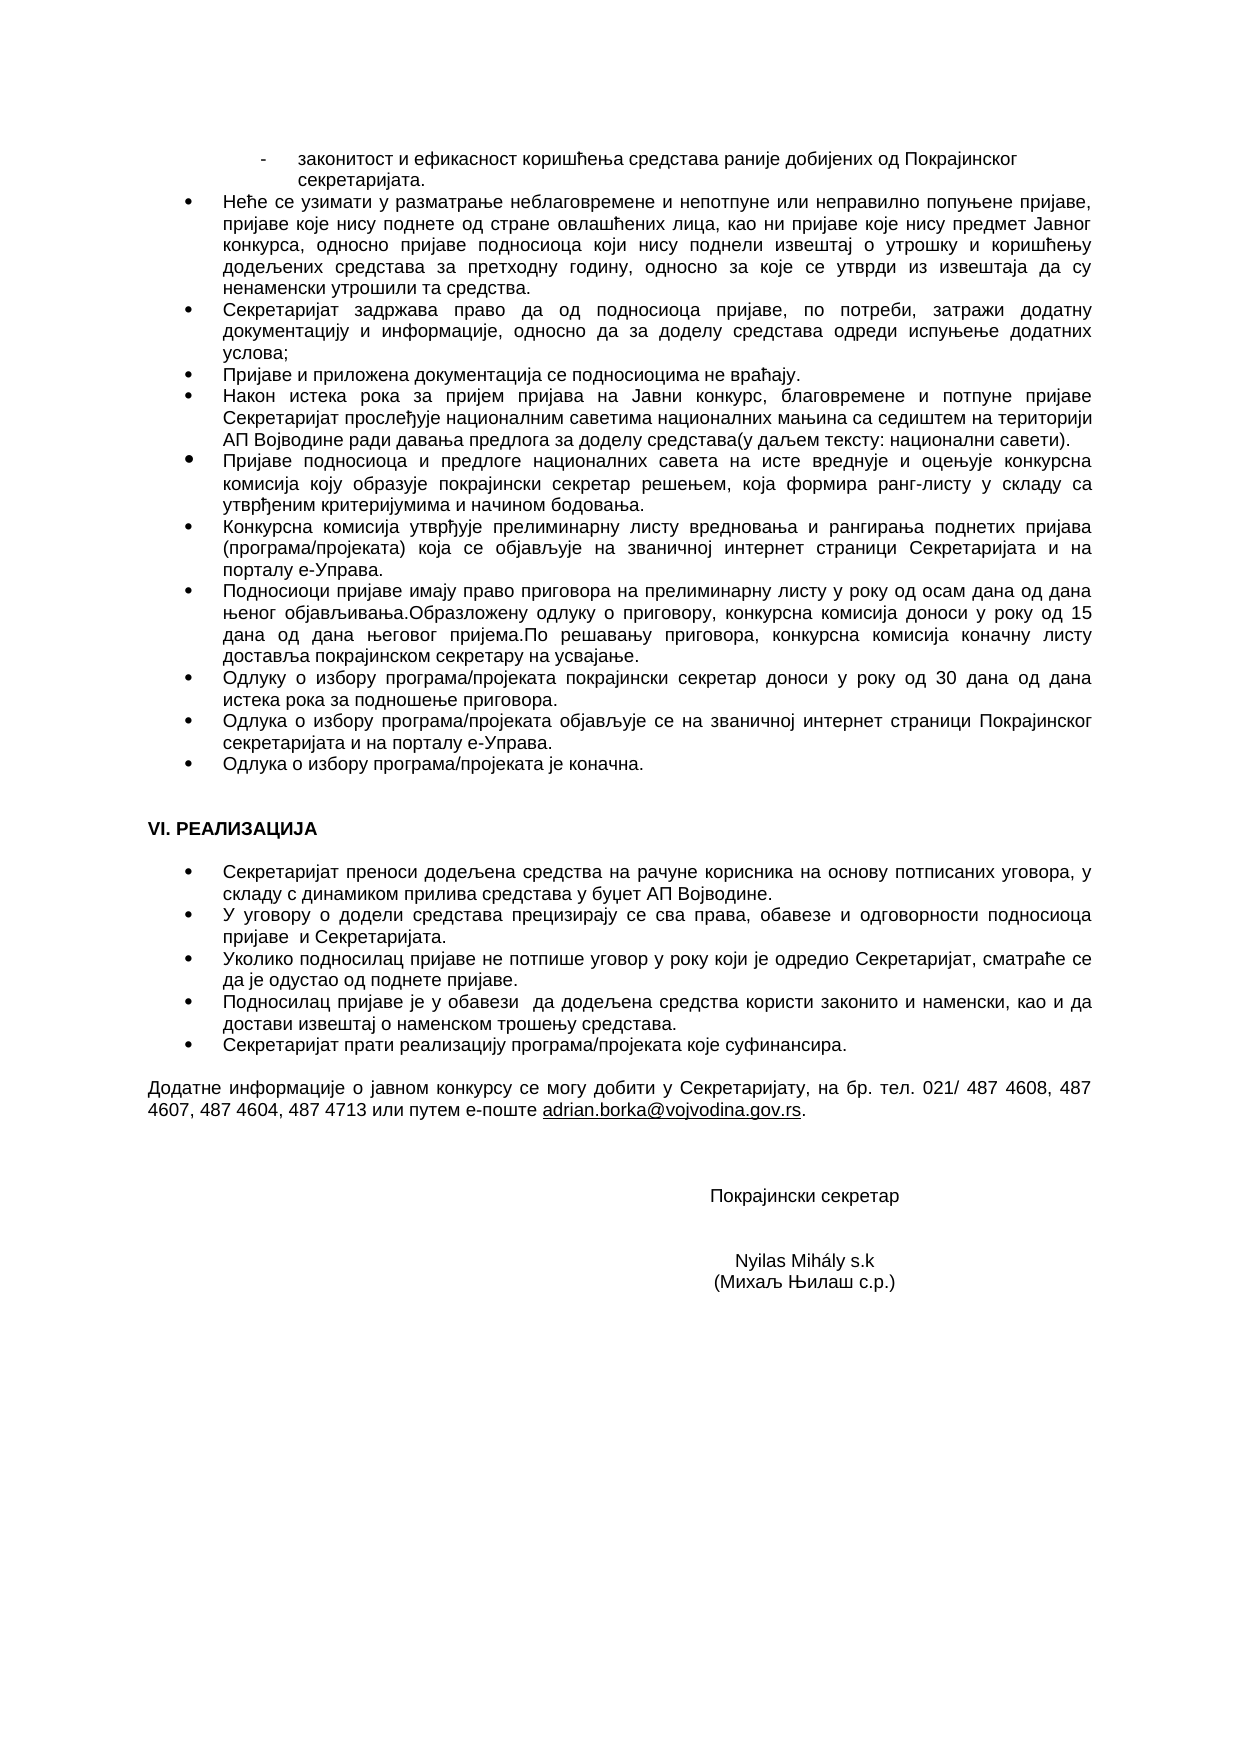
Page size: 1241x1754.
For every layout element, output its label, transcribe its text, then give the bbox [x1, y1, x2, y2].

list Пријаве подносиоца и предлоге националних савета на исте вреднује и оцењује конкурсна комисија коју образује покрајински секретар решењем, која формира ранг-листу у складу са утврђеним критеријумима и начином бодовања. [185, 450, 1093, 516]
text Покрајински секретар [443, 1185, 1093, 1207]
list Одлуку о избору програма/пројеката покрајински секретар доноси у року од 30 дана од дана истека рока за подношење приговора. [185, 667, 1093, 710]
list Конкурсна комисија утврђује прелиминарну листу вредновања и рангирања поднетих пријава (програма/пројеката) која се објављује на званичној интернет страници Секретаријата и на порталу е-Управа. [185, 516, 1093, 580]
list Подносиоци пријаве имају право приговора на прелиминарну листу у року од осам дана од дана њеног објављивања.Образложену одлуку о приговору, конкурсна комисија доноси у року од 15 дана од дана његовог пријема.По решавању приговора, конкурсна комисија коначну листу доставља покрајинском секретару на усвајање. [185, 580, 1093, 667]
text Nyilas Mihály s.k [443, 1250, 1093, 1271]
list У уговору о додели средстава прецизирају се сва права, обавезе и одговорности подносиоца пријаве и Секретаријата. [185, 904, 1093, 947]
list Секретаријат прати реализацију програма/пројеката које суфинансира. [185, 1034, 1093, 1056]
text Додатне информације о јавном конкурсу се могу добити у Секретаријату, на бр. тел. 021/ 487 4608, 487 4607, 487 4604, 487 4713 или путем е-поште adrian.borka@vojvodina.gov.rs. [148, 1077, 1093, 1120]
text (Михаљ Њилаш с.р.) [443, 1271, 1093, 1293]
list Подносилац пријаве је у обавези да додељена средства користи законито и наменски, као и да достави извештај о наменском трошењу средстава. [185, 991, 1093, 1034]
list Секретаријат преноси додељена средства на рачуне корисника на основу потписаних уговора, у складу с динамиком прилива средстава у буџет АП Војводине. [185, 861, 1093, 904]
list законитост и ефикасност коришћења средстава раније добијених од Покрајинског секретаријата. [260, 148, 1093, 191]
list Пријаве и приложена документација се подносиоцима не враћају. [185, 363, 1093, 385]
list Уколико подносилац пријаве не потпише уговор у року који је одредио Секретаријат, сматраће се да је одустао од поднете пријаве. [185, 947, 1093, 991]
list Одлука о избору програма/пројеката је коначна. [185, 753, 1093, 775]
list Неће се узимати у разматрање неблаговремене и непотпуне или неправилно попуњене пријаве, пријаве које нису поднете од стране овлашћених лица, као ни пријаве које нису предмет Јавног конкурса, односно пријаве подносиоца који нису поднели извештај о утрошку и коришћењу додељених средстава за претходну годину, односно за које се утврди из извештаја да су ненаменски утрошили та средства. [185, 191, 1093, 299]
list Oдлука о избору програма/пројеката објављује се на званичној интернет страници Покрајинског секретаријата и на порталу е-Управа. [185, 710, 1093, 753]
list Секретаријат задржава право да од подносиоца пријаве, по потреби, затражи додатну документацију и информације, односно да за доделу средстава одреди испуњење додатних услова; [185, 299, 1093, 363]
text VI. РЕАЛИЗАЦИЈА [148, 818, 1093, 839]
list Након истека рока за пријем пријава на Јавни конкурс, благовремене и потпуне пријаве Секретаријат прослеђује националним саветима националних мањина са седиштем на територији АП Војводине ради давања предлога за доделу средстава(у даљем тексту: национални савети). [185, 385, 1093, 450]
